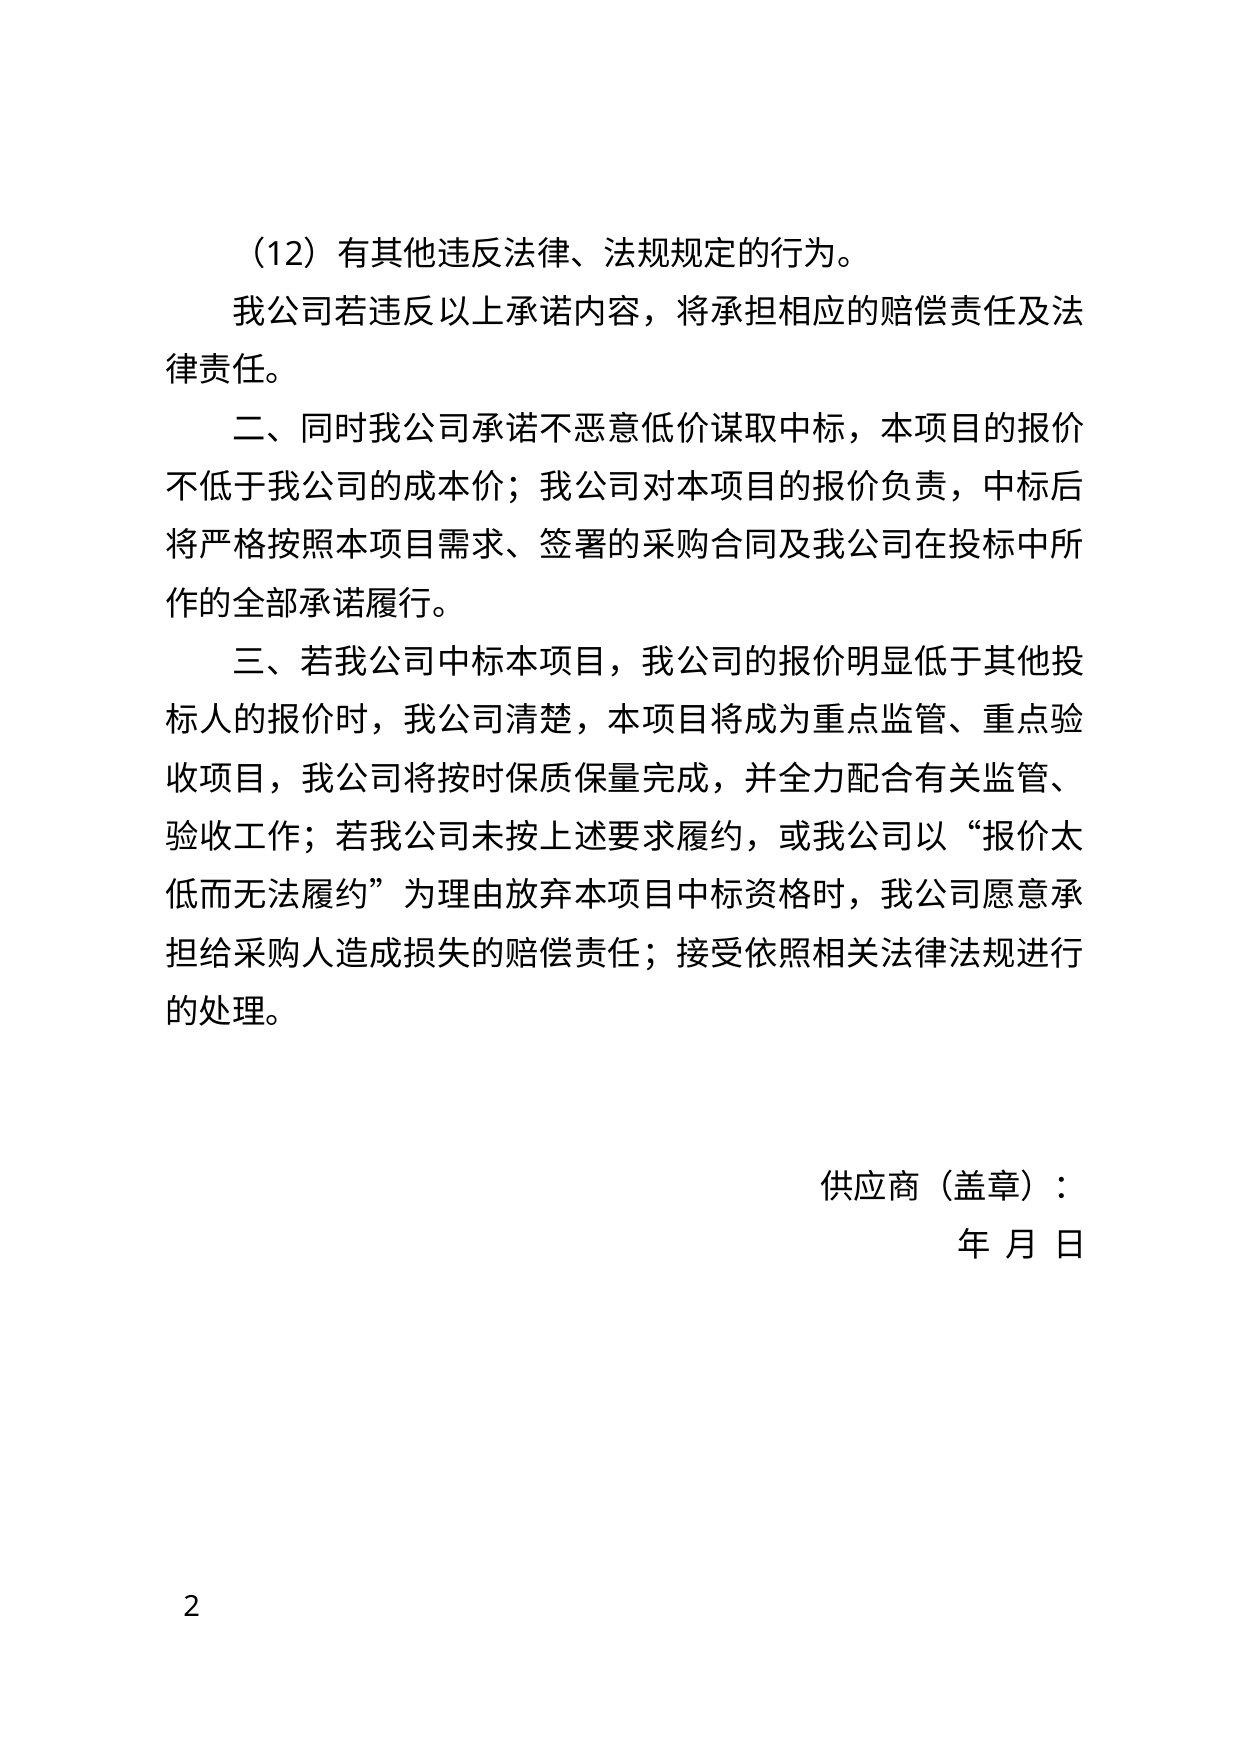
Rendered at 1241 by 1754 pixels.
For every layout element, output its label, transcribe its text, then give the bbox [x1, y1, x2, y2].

text 三、若我公司中标本项目，我公司的报价明显低于其他投标人的报价时，我公司清楚，本项目将成为重点监管、重点验收项目，我公司将按时保质保量完成，并全力配合有关监管、验收工作；若我公司未按上述要求履约，或我公司以“报价太低而无法履约”为理由放弃本项目中标资格时，我公司愿意承担给采购人造成损失的赔偿责任；接受依照相关法律法规进行的处理。 [165, 627, 1087, 1035]
text 供应商（盖章）： [165, 1152, 1087, 1210]
text 年 月 日 [165, 1210, 1087, 1268]
text （12）有其他违反法律、法规规定的行为。 [165, 218, 1087, 277]
text 我公司若违反以上承诺内容，将承担相应的赔偿责任及法律责任。 [165, 277, 1087, 393]
text 二、同时我公司承诺不恶意低价谋取中标，本项目的报价不低于我公司的成本价；我公司对本项目的报价负责，中标后将严格按照本项目需求、签署的采购合同及我公司在投标中所作的全部承诺履行。 [165, 393, 1087, 627]
